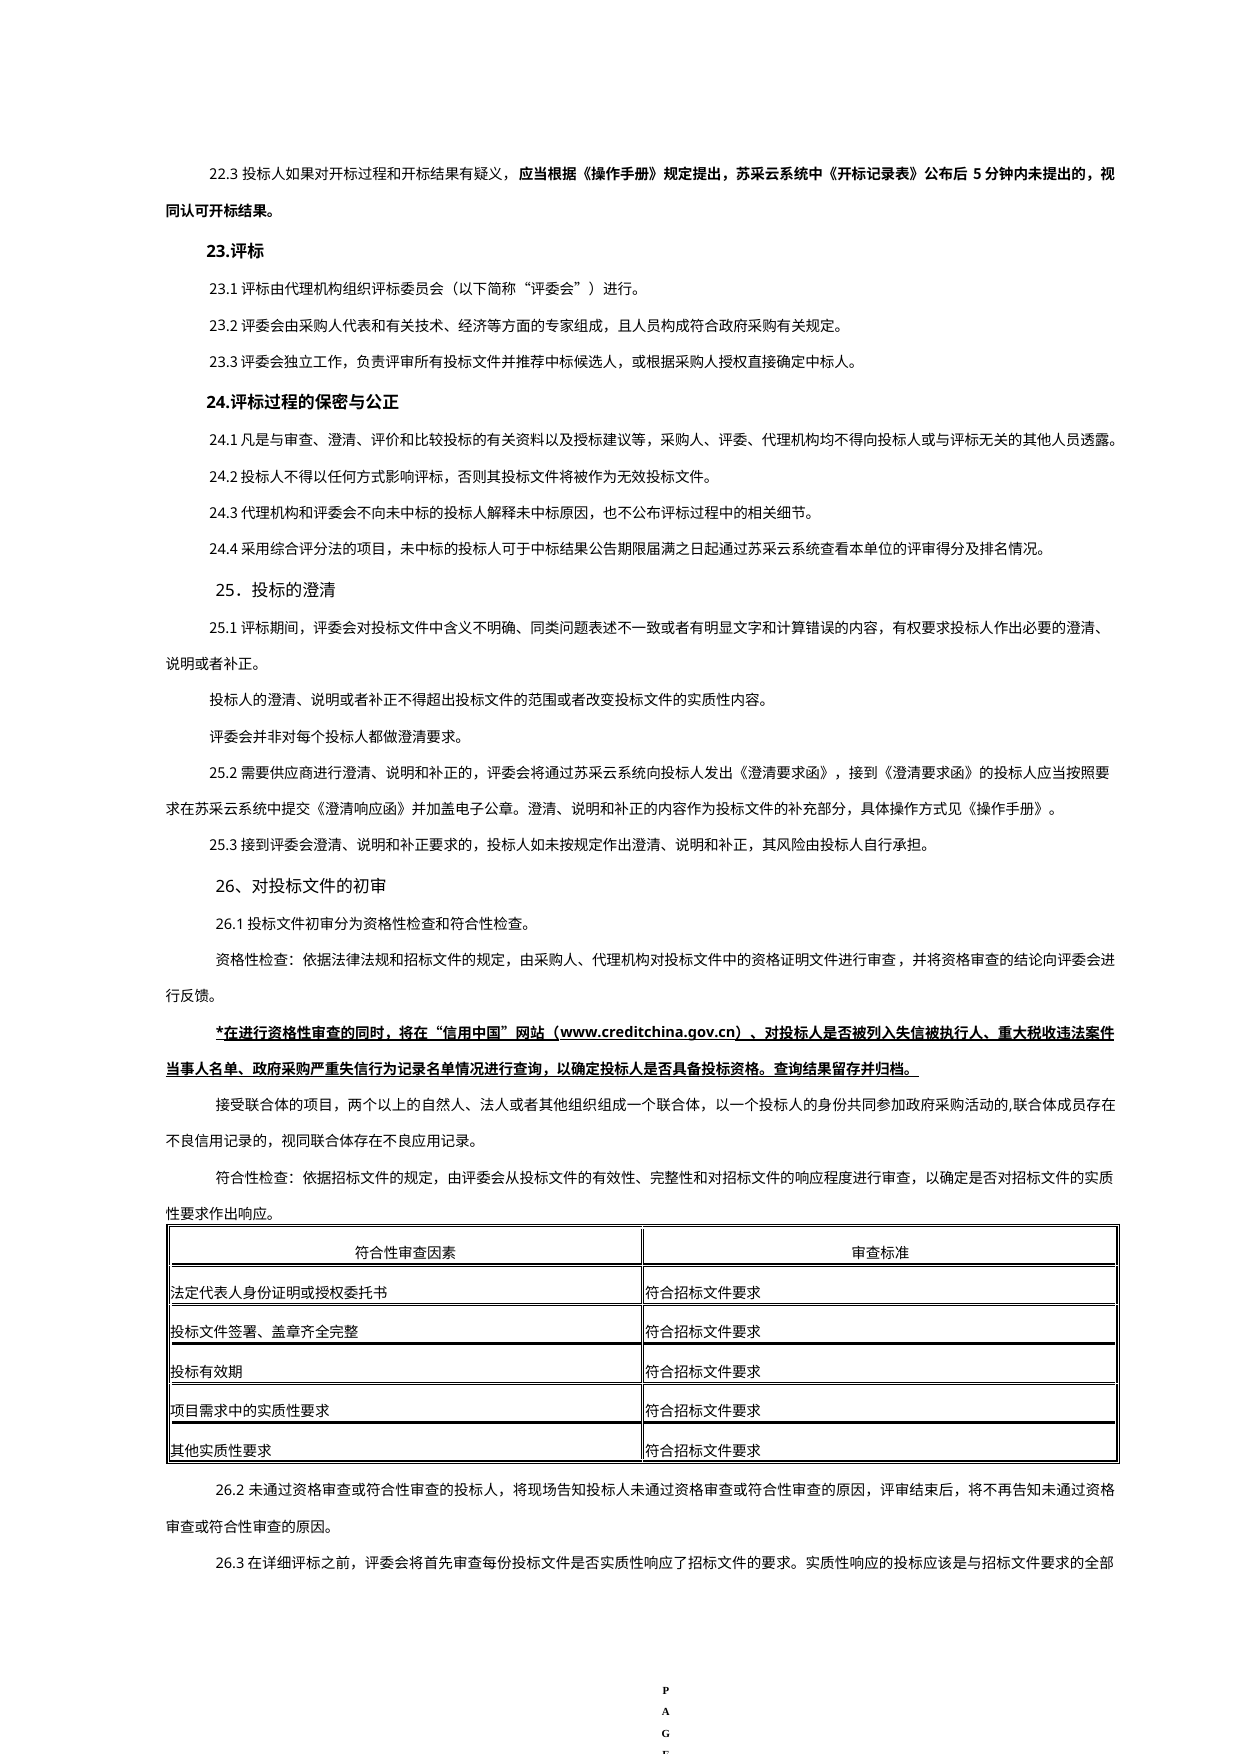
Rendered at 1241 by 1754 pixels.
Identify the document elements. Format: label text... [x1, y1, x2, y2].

text 23.2 评委会由采购人代表和有关技术、经济等方面的专家组成，且人员构成符合政府采购有关规定。 [165, 299, 1115, 335]
subtitle 26、对投标文件的初审 [165, 855, 1115, 897]
table_cell 投标有效期 [170, 1342, 641, 1381]
table_cell 项目需求中的实质性要求 [170, 1381, 641, 1421]
text 26.1投标文件初审分为资格性检查和符合性检查。 [165, 897, 1115, 933]
table_header 审查标准 [643, 1227, 1116, 1263]
text 25.1 评标期间，评委会对投标文件中含义不明确、同类问题表述不一致或者有明显文字和计算错误的内容，有权要求投标人作出必要的澄清、说明或者补正。 [165, 601, 1115, 674]
text 资格性检查：依据法律法规和招标文件的规定，由采购人、代理机构对投标文件中的资格证明文件进行审查，并将资格审查的结论向评委会进行反馈。 [165, 933, 1115, 1006]
text 25.3 接到评委会澄清、说明和补正要求的，投标人如未按规定作出澄清、说明和补正，其风险由投标人自行承担。 [165, 819, 1115, 855]
table_cell 符合招标文件要求 [643, 1421, 1116, 1460]
text 24.3 代理机构和评委会不向未中标的投标人解释未中标原因，也不公布评标过程中的相关细节。 [165, 486, 1115, 522]
text 25.2 需要供应商进行澄清、说明和补正的，评委会将通过苏采云系统向投标人发出《澄清要求函》，接到《澄清要求函》的投标人应当按照要求在苏采云系统中提交《澄清响应函》并加盖电子公章。澄清、说明和补正的内容作为投标文件的补充部分，具体操作方式见《操作手册》。 [165, 746, 1115, 819]
table_header 符合性审查因素 [170, 1227, 643, 1263]
subtitle 25．投标的澄清 [165, 559, 1115, 601]
table_cell 法定代表人身份证明或授权委托书 [170, 1263, 641, 1302]
text 投标人的澄清、说明或者补正不得超出投标文件的范围或者改变投标文件的实质性内容。 [165, 674, 1115, 710]
text 23.1 评标由代理机构组织评标委员会（以下简称“评委会”）进行。 [165, 263, 1115, 299]
text 24.2投标人不得以任何方式影响评标，否则其投标文件将被作为无效投标文件。 [165, 450, 1115, 486]
text 24.1凡是与审查、澄清、评价和比较投标的有关资料以及授标建议等，采购人、评委、代理机构均不得向投标人或与评标无关的其他人员透露。 [165, 414, 1115, 450]
text 接受联合体的项目，两个以上的自然人、法人或者其他组织组成一个联合体，以一个投标人的身份共同参加政府采购活动的,联合体成员存在不良信用记录的，视同联合体存在不良应用记录。 [165, 1078, 1115, 1151]
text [165, 1536, 1115, 1572]
text *在进行资格性审查的同时，将在“信用中国”网站（www.creditchina.gov.cn）、对投标人是否被列入失信被执行人、重大税收违法案件当事人名单、政府采购严重失信行为记录名单情况进行查询，以确定投标人是否具备投标资格。查询结果留存并归档。 [165, 1006, 1115, 1078]
table_cell 符合招标文件要求 [644, 1303, 1117, 1342]
text 24.评标过程的保密与公正 [165, 371, 1115, 414]
table_cell 投标文件签署、盖章齐全完整 [170, 1303, 641, 1342]
text 24.4 采用综合评分法的项目，未中标的投标人可于中标结果公告期限届满之日起通过苏采云系统查看本单位的评审得分及排名情况。 [165, 522, 1115, 559]
text 26.2 未通过资格审查或符合性审查的投标人，将现场告知投标人未通过资格审查或符合性审查的原因，评审结束后，将不再告知未通过资格审查或符合性审查的原因。 [165, 1464, 1115, 1536]
text 符合性检查：依据招标文件的规定，由评委会从投标文件的有效性、完整性和对招标文件的响应程度进行审查，以确定是否对招标文件的实质性要求作出响应。 [165, 1151, 1115, 1223]
text 评委会并非对每个投标人都做澄清要求。 [165, 710, 1115, 746]
text 22.3 投标人如果对开标过程和开标结果有疑义，应当根据《操作手册》规定提出，苏采云系统中《开标记录表》公布后5分钟内未提出的，视同认可开标结果。 [165, 148, 1115, 220]
text 23.3评委会独立工作，负责评审所有投标文件并推荐中标候选人，或根据采购人授权直接确定中标人。 [165, 335, 1115, 371]
table_cell 符合招标文件要求 [644, 1342, 1116, 1381]
text 23.评标 [165, 220, 1115, 263]
table_cell 其他实质性要求 [170, 1421, 643, 1460]
table_cell 符合招标文件要求 [644, 1381, 1117, 1421]
table_cell 符合招标文件要求 [644, 1263, 1117, 1302]
